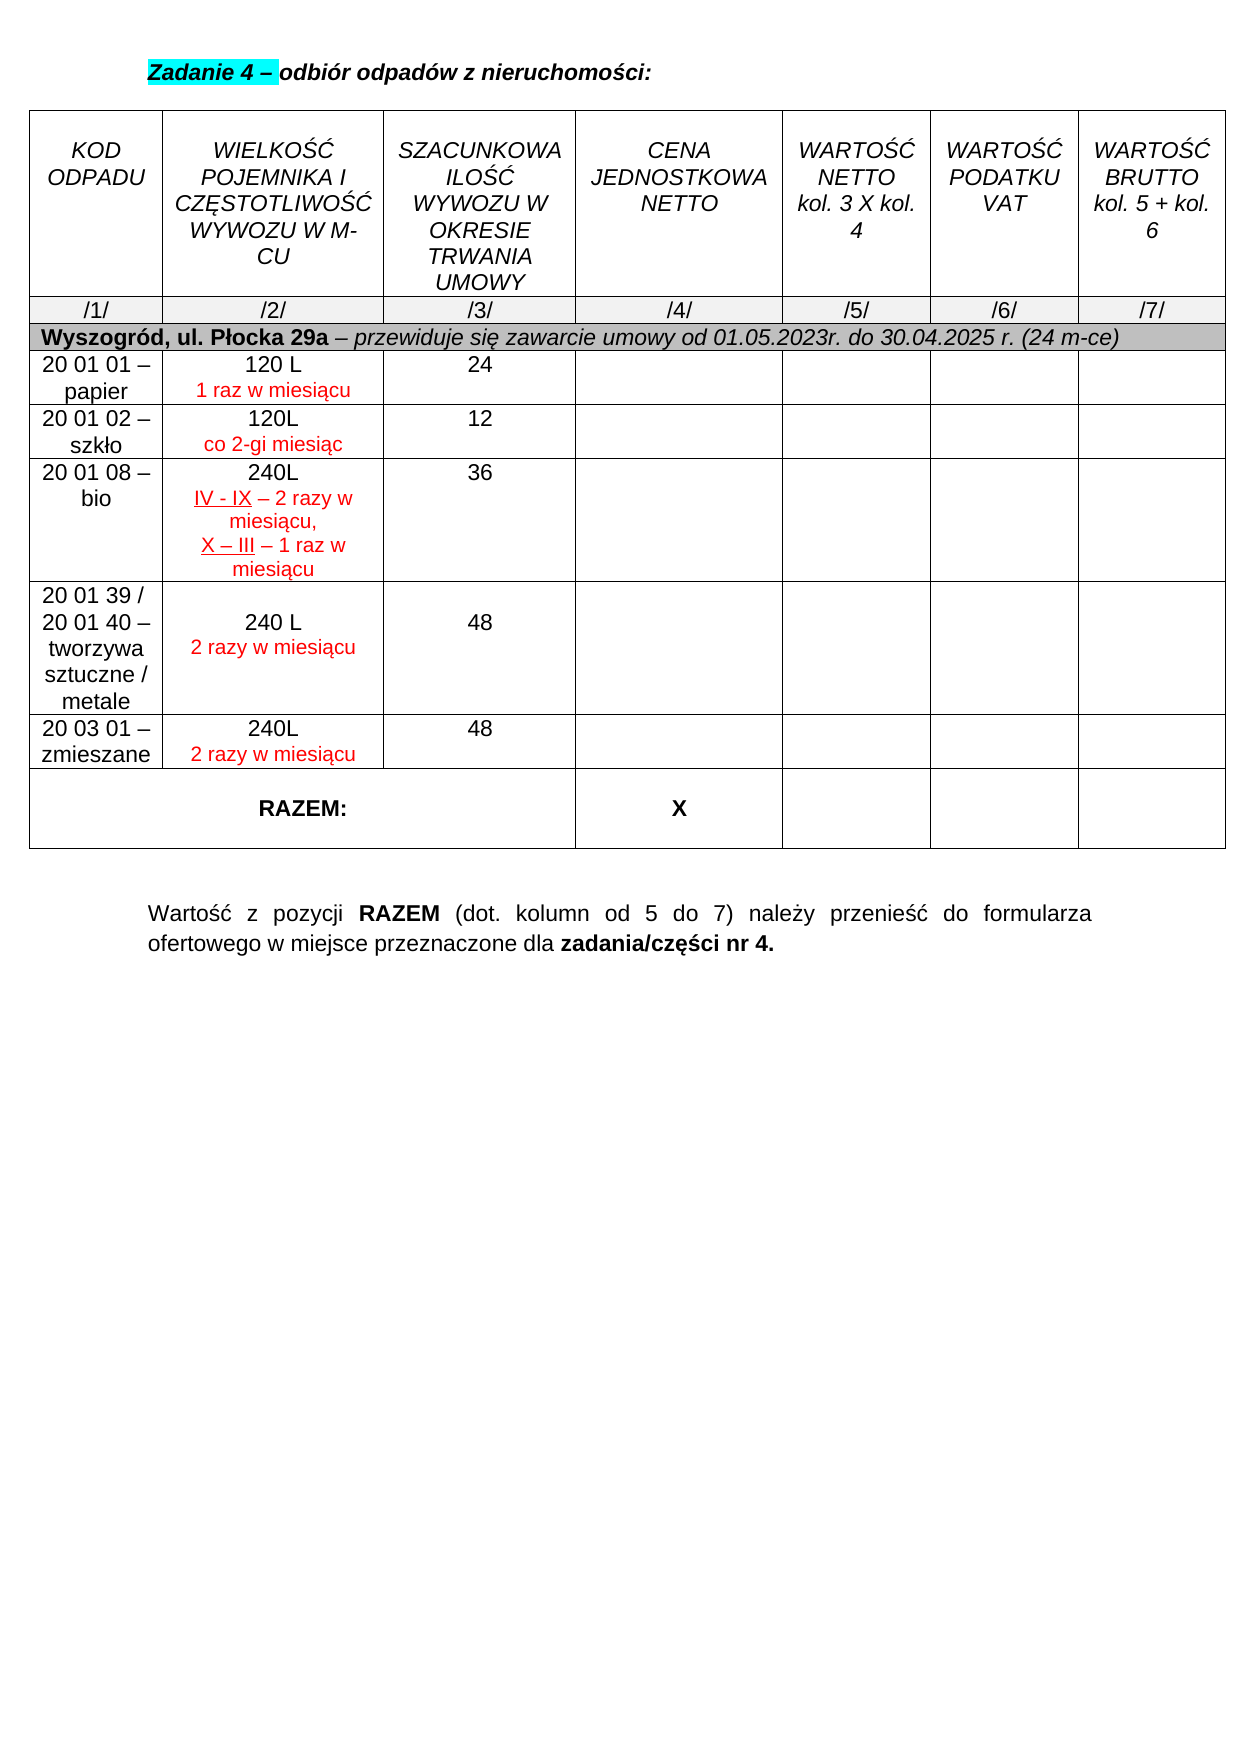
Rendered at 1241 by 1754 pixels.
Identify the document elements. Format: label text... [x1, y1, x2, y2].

table_cell [783, 582, 930, 714]
table_cell [576, 351, 782, 404]
table_cell [931, 459, 1078, 581]
table_cell 24 [384, 351, 575, 404]
table_cell /2/ [163, 297, 383, 323]
table_header WIELKOŚĆ POJEMNIKA I CZĘSTOTLIWOŚĆ WYWOZU W M-CU [163, 111, 383, 296]
table_cell /3/ [384, 297, 575, 323]
table_cell [783, 351, 930, 404]
table_cell [783, 769, 930, 848]
table_cell 20 03 01 – zmieszane [30, 715, 162, 768]
table_cell 20 01 08 – bio [30, 459, 162, 581]
table_header WARTOŚĆ PODATKU VAT [931, 111, 1078, 296]
table_cell /7/ [1079, 297, 1225, 323]
table_cell [1079, 582, 1225, 714]
table_cell 36 [384, 459, 575, 581]
table_cell RAZEM: [30, 769, 575, 848]
text Wartość z pozycji RAZEM (dot. kolumn od 5 do 7) należy przenieść do formularza ofertowego w miejsce przeznaczone dla zadania/części nr 4. [148, 900, 1092, 956]
table_cell /6/ [931, 297, 1078, 323]
table_cell 48 [384, 582, 575, 714]
table_cell 20 01 02 – szkło [30, 405, 162, 458]
table_cell /5/ [783, 297, 930, 323]
table_cell 120L co 2-gi miesiąc [163, 405, 383, 458]
table_cell [783, 715, 930, 768]
table_cell 120 L 1 raz w miesiącu [163, 351, 383, 404]
table_header SZACUNKOWA ILOŚĆ WYWOZU W OKRESIE TRWANIA UMOWY [384, 111, 575, 296]
table_cell /4/ [576, 297, 782, 323]
table_cell [576, 582, 782, 714]
table_cell 20 01 39 / 20 01 40 – tworzywa sztuczne / metale [30, 582, 162, 714]
table_cell [1079, 351, 1225, 404]
table_cell [576, 715, 782, 768]
table_cell [1079, 459, 1225, 581]
text Zadanie 4 – odbiór odpadów z nieruchomości: [279, 59, 1092, 85]
table_header KOD ODPADU [30, 111, 162, 296]
table_cell [931, 405, 1078, 458]
table_cell [931, 351, 1078, 404]
table_cell 12 [384, 405, 575, 458]
table_cell [931, 769, 1078, 848]
table_cell Wyszogród, ul. Płocka 29a – przewiduje się zawarcie umowy od 01.05.2023r. do 30.04.2025 r. (24 m-ce) [30, 324, 1225, 350]
table_cell 240 L 2 razy w miesiącu [163, 582, 383, 714]
table_cell [783, 405, 930, 458]
table_cell [1079, 405, 1225, 458]
table_cell /1/ [30, 297, 162, 323]
table_header CENA JEDNOSTKOWA NETTO [576, 111, 782, 296]
table_cell [783, 459, 930, 581]
table_cell X [576, 769, 782, 848]
table_cell [576, 459, 782, 581]
table_cell 240L IV - IX – 2 razy w miesiącu, X – III – 1 raz w miesiącu [163, 459, 383, 581]
table_cell 240L 2 razy w miesiącu [163, 715, 383, 768]
table_cell 20 01 01 – papier [30, 351, 162, 404]
table_header WARTOŚĆ NETTO kol. 3 X kol. 4 [783, 111, 930, 296]
table_cell [931, 715, 1078, 768]
table_cell [1079, 715, 1225, 768]
table_cell [1079, 769, 1225, 848]
table_cell [576, 405, 782, 458]
table_header WARTOŚĆ BRUTTO kol. 5 + kol. 6 [1079, 111, 1225, 296]
table_cell 48 [384, 715, 575, 768]
table_cell [931, 582, 1078, 714]
